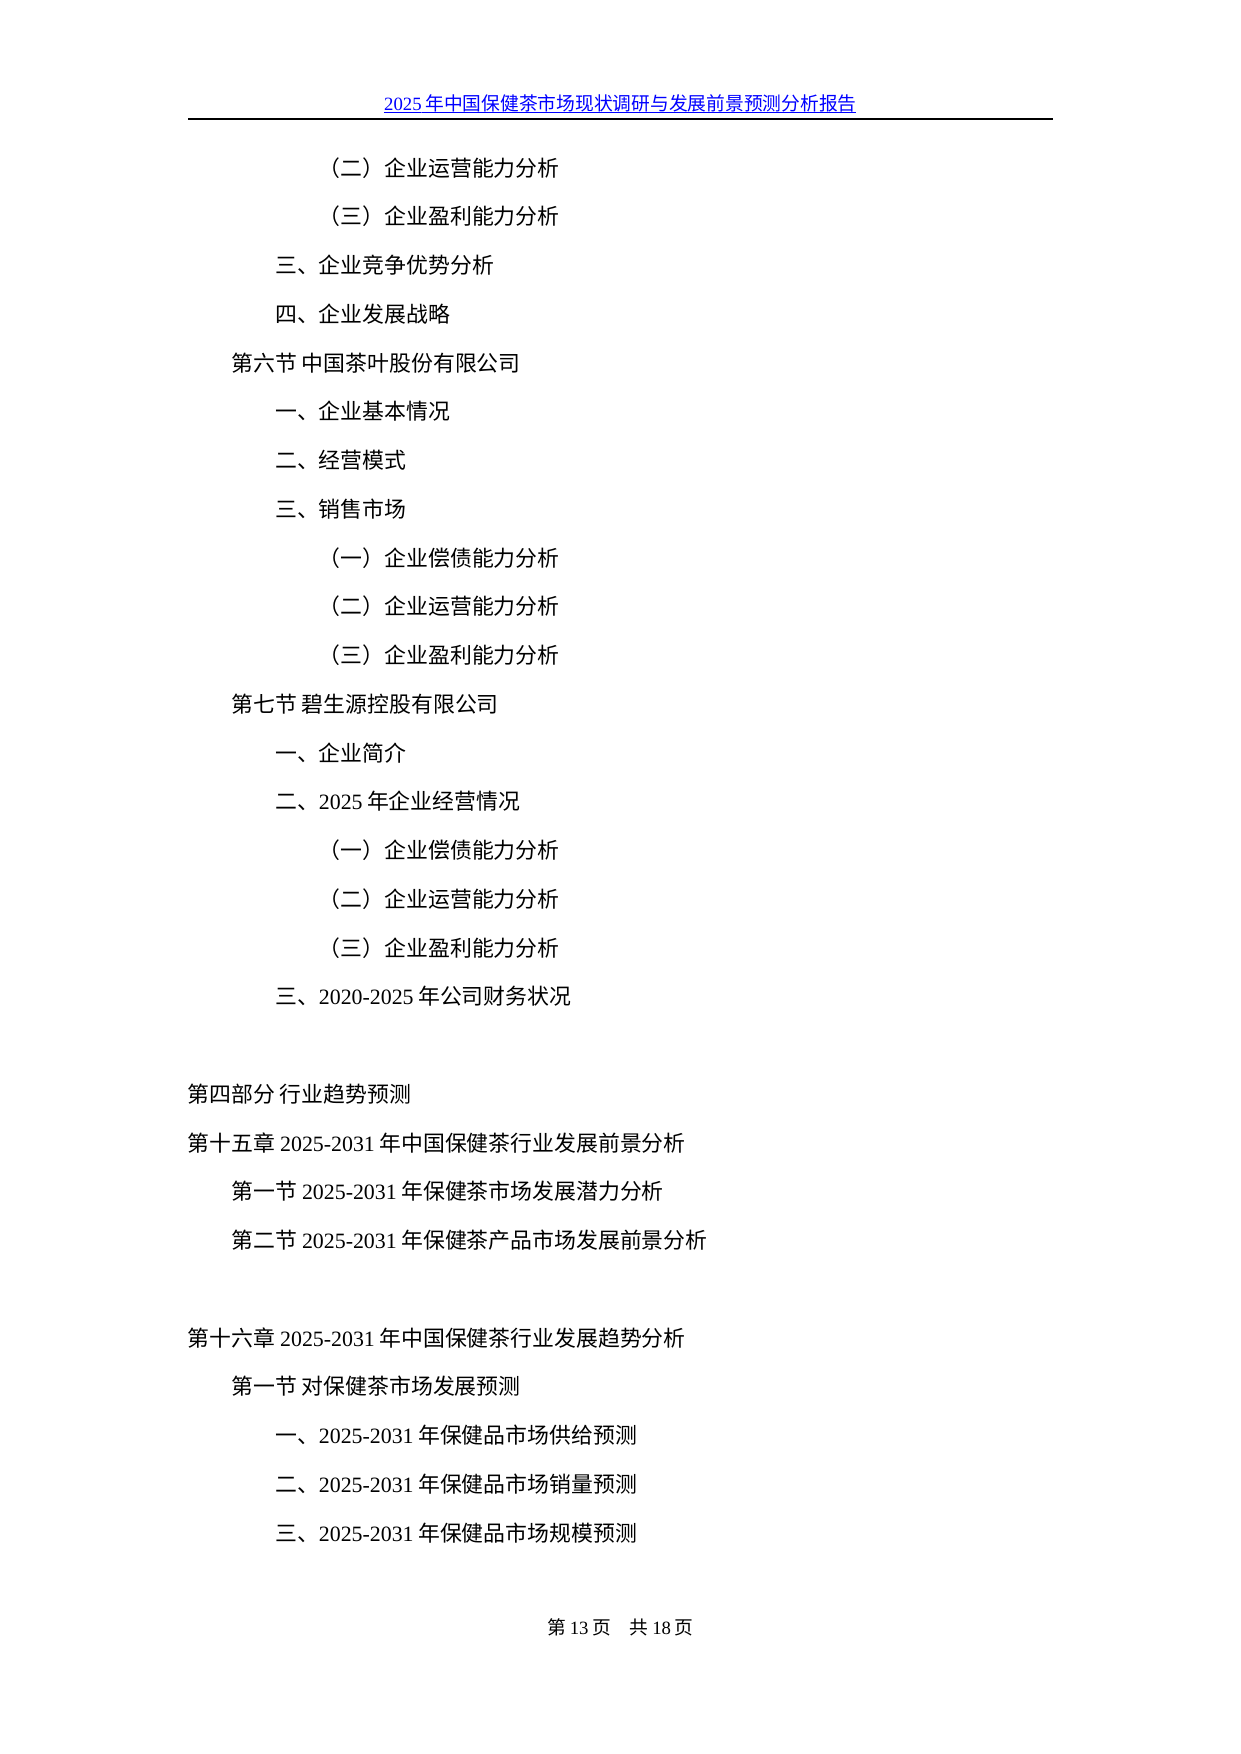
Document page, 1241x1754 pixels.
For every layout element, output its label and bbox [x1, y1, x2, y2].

text [187, 150, 1053, 1548]
